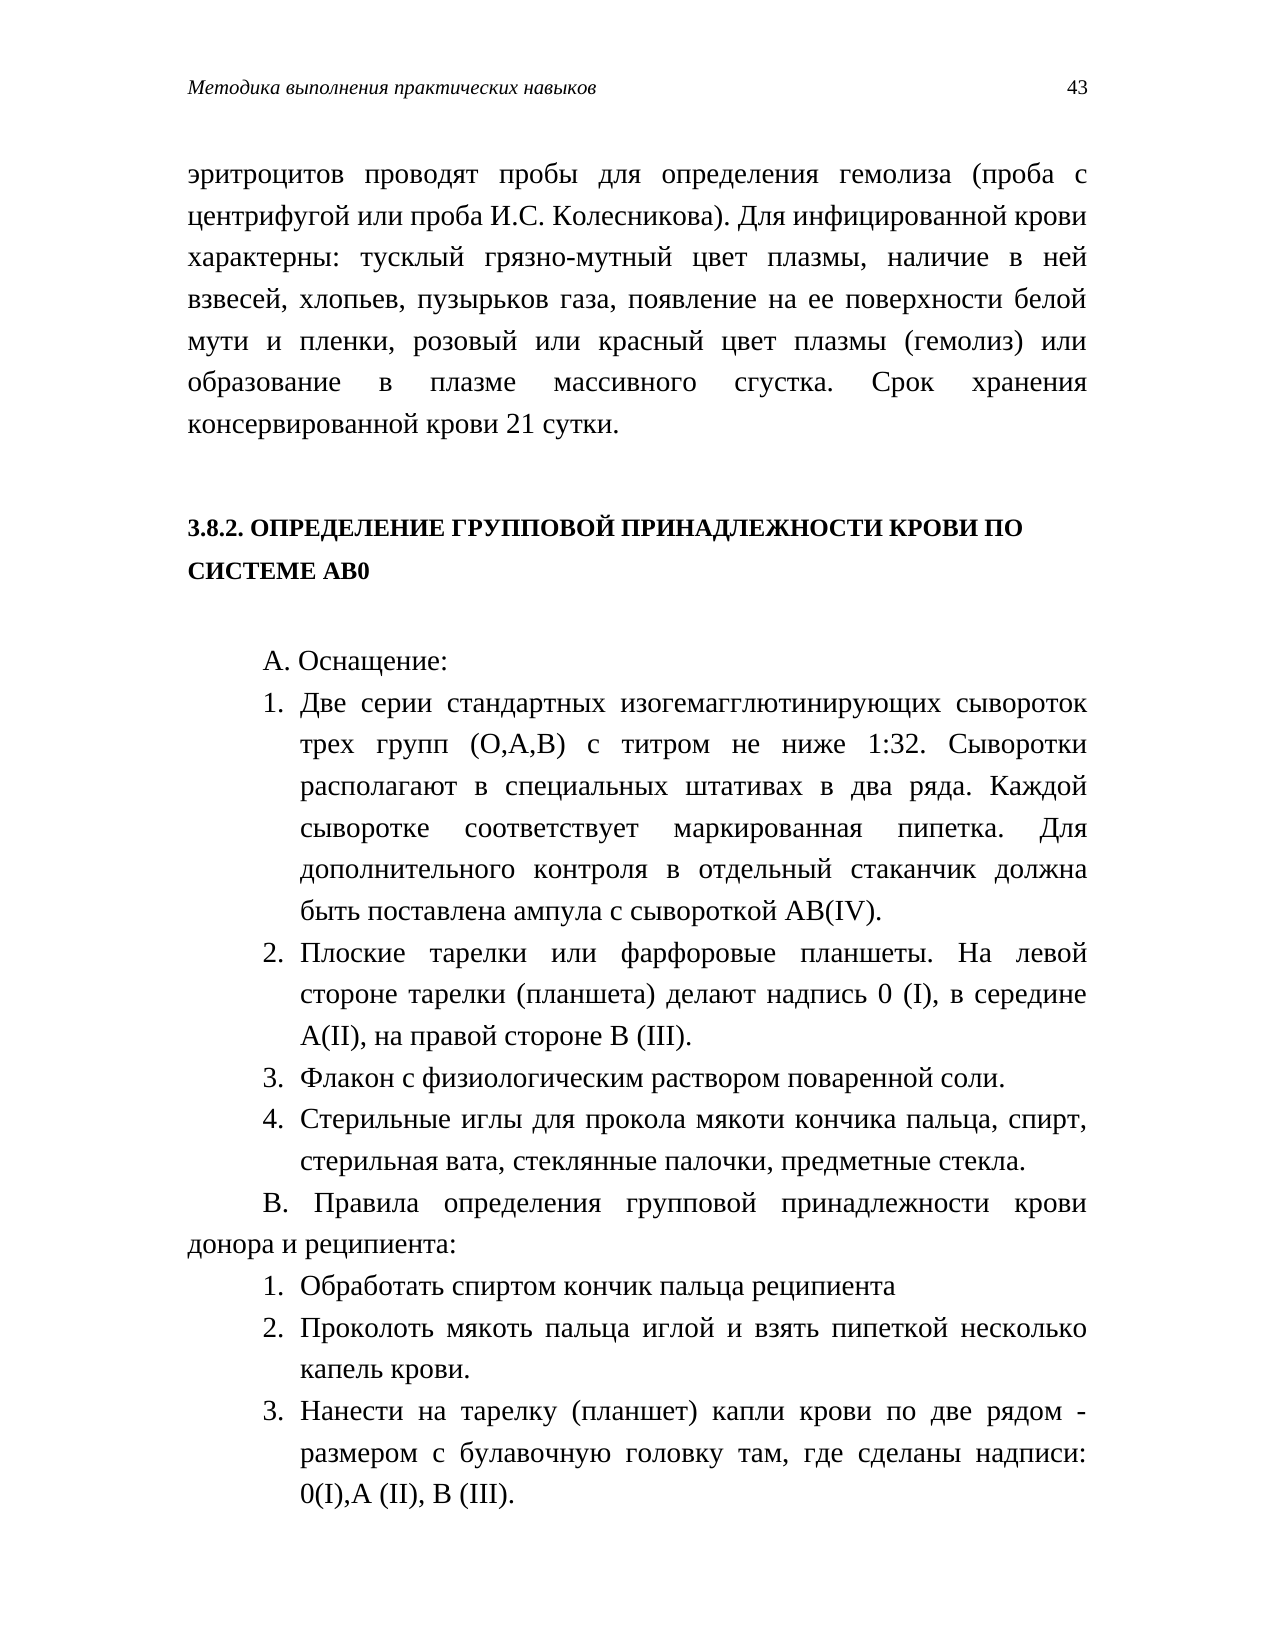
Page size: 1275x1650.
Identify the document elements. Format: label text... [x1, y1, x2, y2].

list Нанести на тарелку (планшет) капли крови по две рядом -размером с булавочную головку там, где сделаны надписи: 0(I),А (II), В (III). [262, 1387, 1088, 1512]
list Плоские тарелки или фарфоровые планшеты. На левой стороне тарелки (планшета) делают надпись 0 (I), в середине А(II), на правой стороне В (III). [262, 929, 1088, 1054]
text B. Правила определения групповой принадлежности крови донора и реципиента: [187, 1179, 1088, 1262]
list Флакон с физиологическим раствором поваренной соли. [262, 1054, 1088, 1095]
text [187, 150, 1088, 442]
list Обработать спиртом кончик пальца реципиента [262, 1262, 1088, 1304]
list Проколоть мякоть пальца иглой и взять пипеткой несколько капель крови. [262, 1304, 1088, 1387]
list Стерильные иглы для прокола мякоти кончика пальца, спирт, стерильная вата, стеклянные палочки, предметные стекла. [262, 1095, 1088, 1179]
text А. Оснащение: [187, 637, 1088, 679]
subtitle 3.8.2. ОПРЕДЕЛЕНИЕ ГРУППОВОЙ ПРИНАДЛЕЖНОСТИ КРОВИ ПО СИСТЕМЕ АВ0 [187, 513, 1088, 585]
list Две серии стандартных изогемагглютинирующих сывороток трех групп (О,А,В) с титром не ниже 1:32. Сыворотки располагают в специальных штативах в два ряда. Каждой сыворотке соответствует маркированная пипетка. Для дополнительного контроля в отдельный стаканчик должна быть поставлена ампула с сывороткой АВ(IV). [262, 679, 1088, 929]
